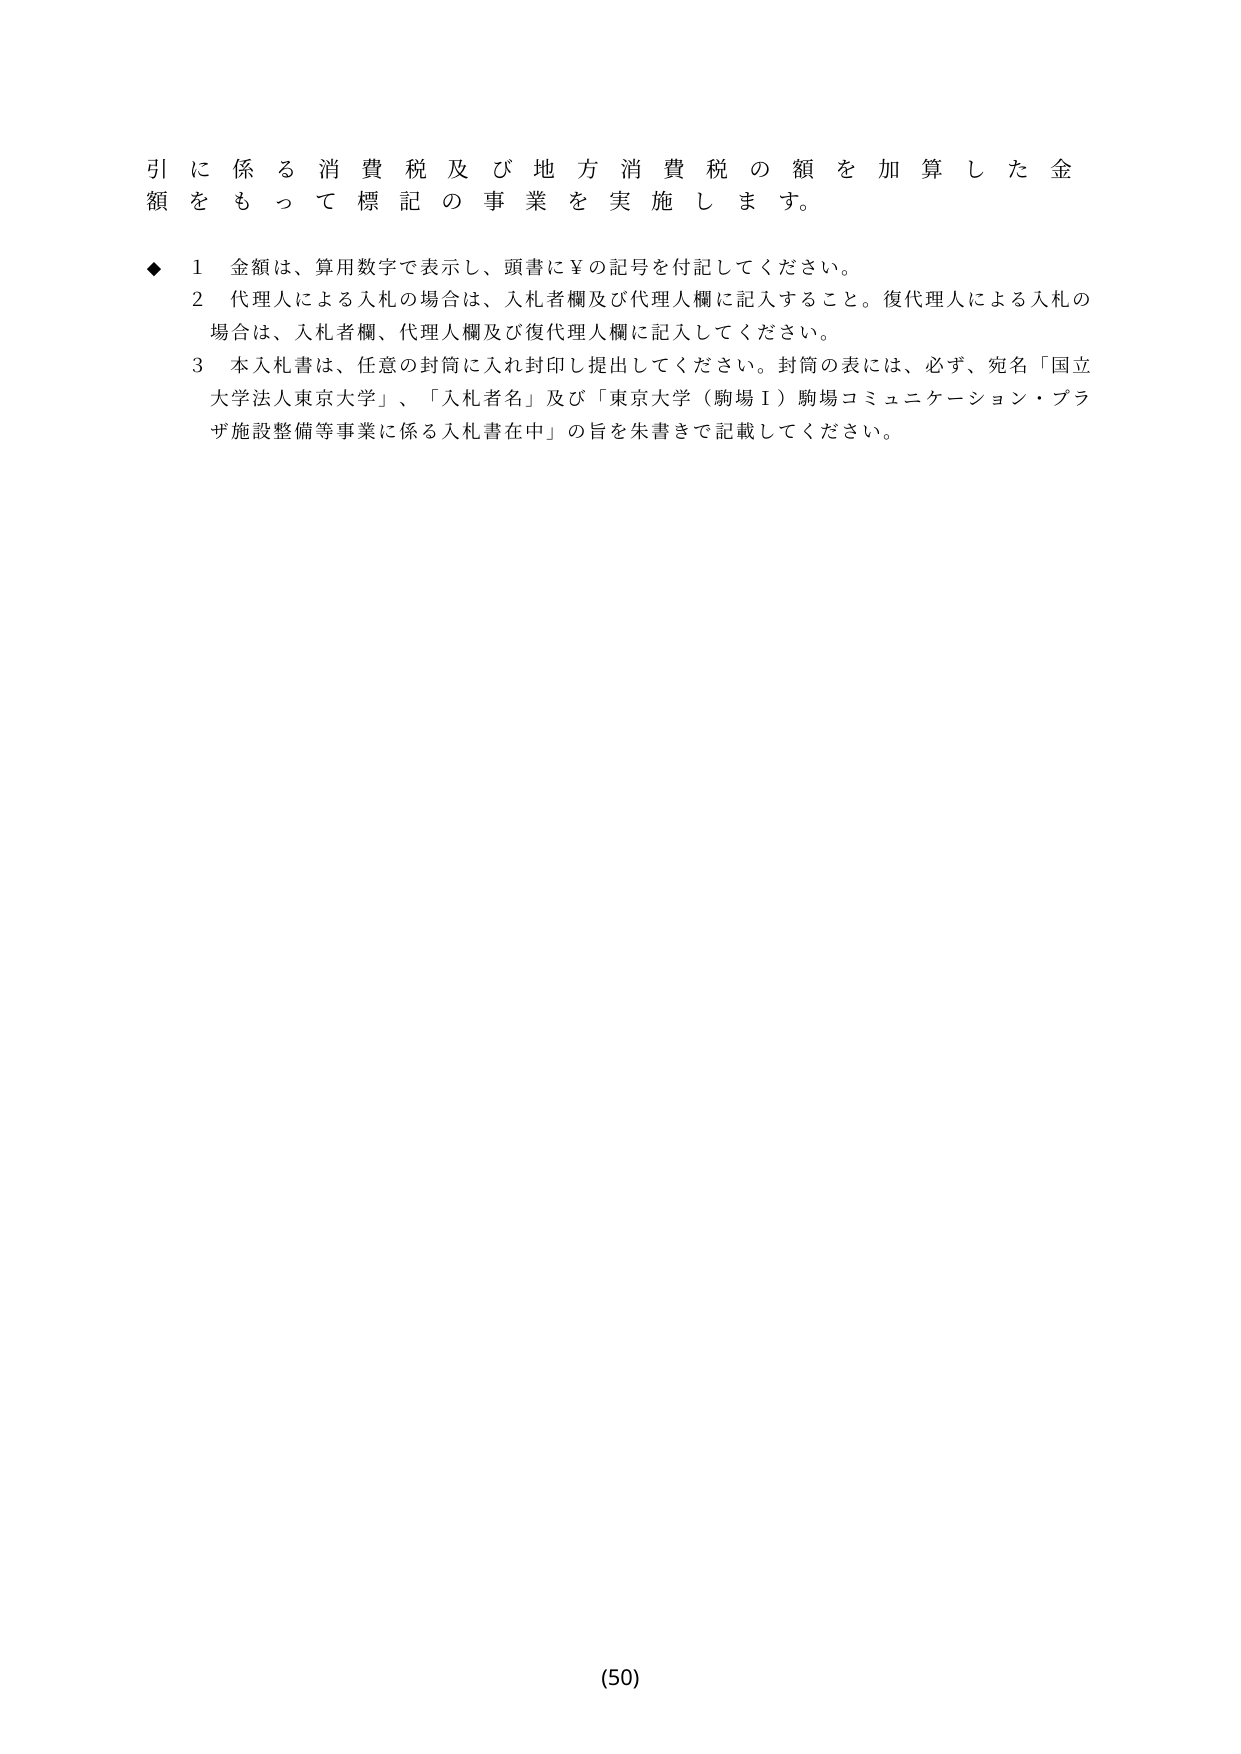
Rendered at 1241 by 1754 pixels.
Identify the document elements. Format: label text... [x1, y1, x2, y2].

text ◆ １ 金額は、算用数字で表示し、頭書に￥の記号を付記してください。 [147, 249, 1093, 282]
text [147, 151, 1093, 217]
text ３ 本入札書は、任意の封筒に入れ封印し提出してください。封筒の表には、必ず、宛名「国立大学法人東京大学」、「入札者名」及び「東京大学（駒場Ⅰ）駒場コミュニケーション・プラザ施設整備等事業に係る入札書在中」の旨を朱書きで記載してください。 [182, 348, 1093, 446]
text ２ 代理人による入札の場合は、入札者欄及び代理人欄に記入すること。復代理人による入札の場合は、入札者欄、代理人欄及び復代理人欄に記入してください。 [182, 282, 1093, 348]
